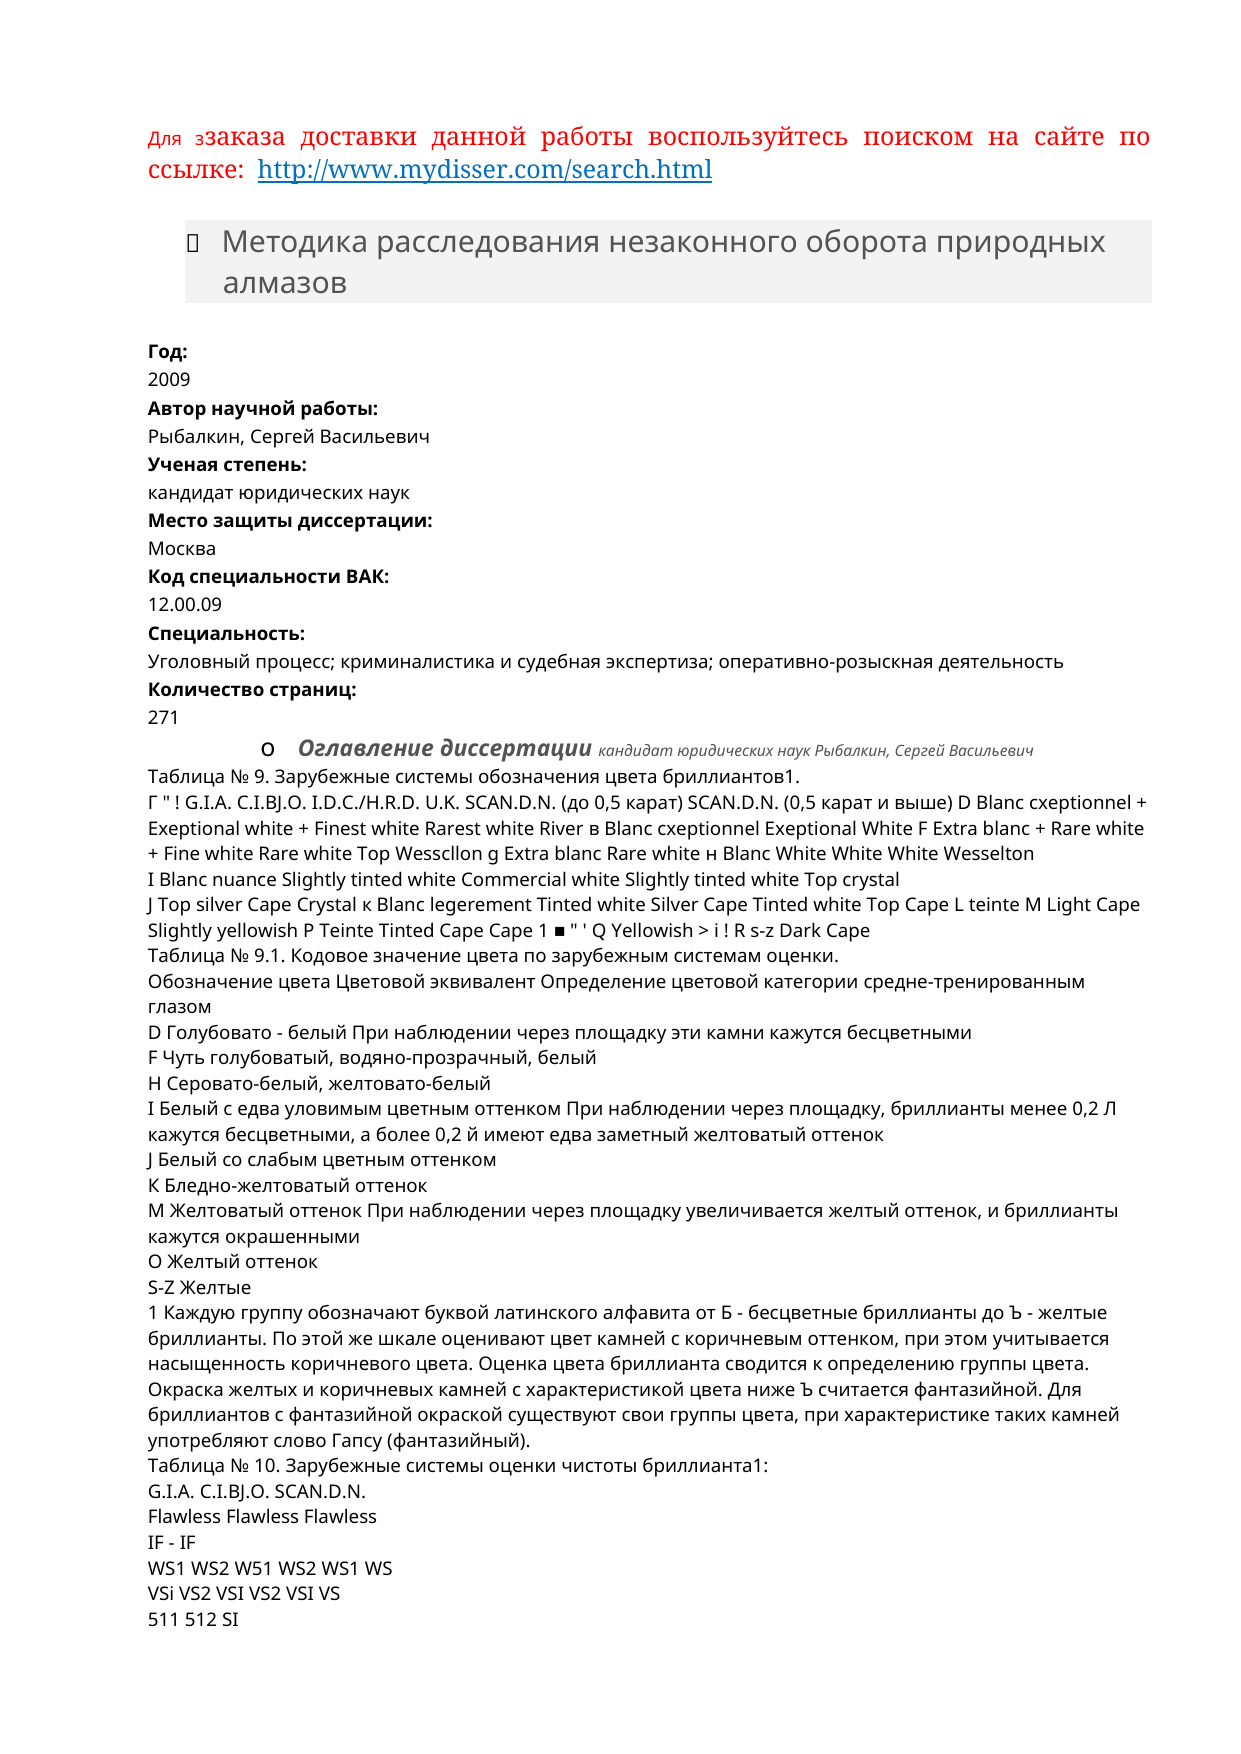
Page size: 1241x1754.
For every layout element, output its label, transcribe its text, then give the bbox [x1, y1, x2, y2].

text Год: [148, 336, 1152, 364]
text 12.00.09 [148, 589, 1152, 617]
text Автор научной работы: [148, 392, 1152, 420]
text Москва [148, 533, 1152, 561]
text кандидат юридических наук [148, 477, 1152, 505]
text 2009 [148, 364, 1152, 392]
text Код cпециальности ВАК: [148, 561, 1152, 589]
text Рыбалкин, Сергей Васильевич [148, 420, 1152, 448]
text Количество cтраниц: [148, 673, 1152, 702]
text Ученая cтепень: [148, 448, 1152, 477]
subtitle Методика расследования незаконного оборота природных алмазов [185, 220, 1152, 303]
text 271 [148, 702, 1152, 730]
text Для ззаказа доставки данной работы воспользуйтесь поиском на сайте по ссылке: http://www.mydisser.com/search.html [148, 118, 1152, 186]
text Место защиты диссертации: [148, 505, 1152, 533]
subtitle Оглавление диссертации кандидат юридических наук Рыбалкин, Сергей Васильевич [260, 730, 1152, 764]
text Специальность: [148, 617, 1152, 645]
text Уголовный процесс; криминалистика и судебная экспертиза; оперативно-розыскная деятельность [148, 645, 1152, 673]
